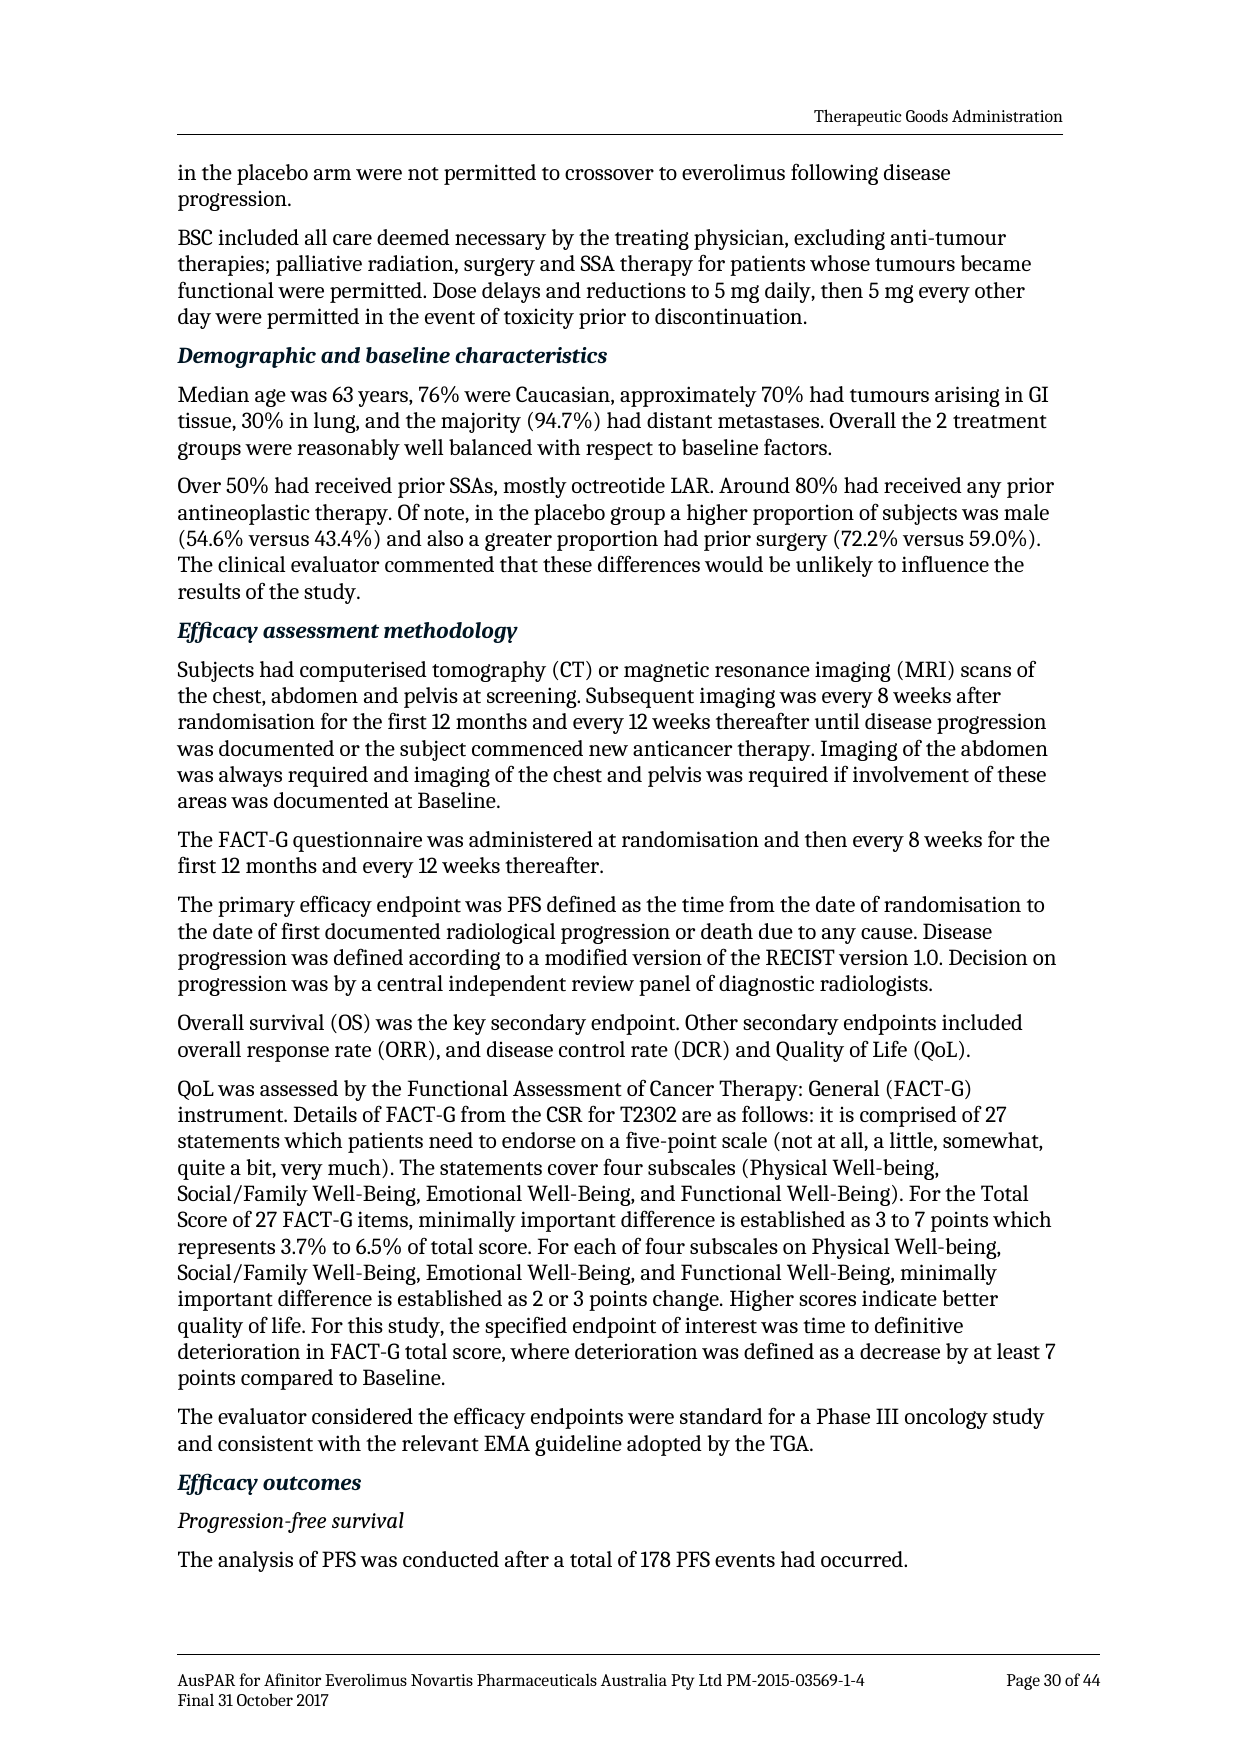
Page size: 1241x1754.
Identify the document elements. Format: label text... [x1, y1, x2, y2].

subtitle Efficacy outcomes [177, 1469, 1063, 1496]
text Over 50% had received prior SSAs, mostly octreotide LAR. Around 80% had received any prior antineoplastic therapy. Of note, in the placebo group a higher proportion of subjects was male (54.6% versus 43.4%) and also a greater proportion had prior surgery (72.2% versus 59.0%). The clinical evaluator commented that these differences would be unlikely to influence the results of the study. [177, 473, 1063, 605]
text Subjects had computerised tomography (CT) or magnetic resonance imaging (MRI) scans of the chest, abdomen and pelvis at screening. Subsequent imaging was every 8 weeks after randomisation for the first 12 months and every 12 weeks thereafter until disease progression was documented or the subject commenced new anticancer therapy. Imaging of the abdomen was always required and imaging of the chest and pelvis was required if involvement of these areas was documented at Baseline. [177, 656, 1063, 814]
text The analysis of PFS was conducted after a total of 178 PFS events had occurred. [177, 1547, 1063, 1573]
text The primary efficacy endpoint was PFS defined as the time from the date of randomisation to the date of first documented radiological progression or death due to any cause. Disease progression was defined according to a modified version of the RECIST version 1.0. Decision on progression was by a central independent review panel of diagnostic radiologists. [177, 892, 1063, 998]
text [177, 160, 1063, 212]
text BSC included all care deemed necessary by the treating physician, excluding anti-tumour therapies; palliative radiation, surgery and SSA therapy for patients whose tumours became functional were permitted. Dose delays and reductions to 5 mg daily, then 5 mg every other day were permitted in the event of toxicity prior to discontinuation. [177, 225, 1063, 330]
text The evaluator considered the efficacy endpoints were standard for a Phase III oncology study and consistent with the relevant EMA guideline adopted by the TGA. [177, 1404, 1063, 1457]
text Median age was 63 years, 76% were Caucasian, approximately 70% had tumours arising in GI tissue, 30% in lung, and the majority (94.7%) had distant metastases. Overall the 2 treatment groups were reasonably well balanced with respect to baseline factors. [177, 382, 1063, 461]
subtitle Progression-free survival [177, 1508, 1063, 1534]
subtitle Demographic and baseline characteristics [177, 343, 1063, 369]
text The FACT-G questionnaire was administered at randomisation and then every 8 weeks for the first 12 months and every 12 weeks thereafter. [177, 827, 1063, 880]
text QoL was assessed by the Functional Assessment of Cancer Therapy: General (FACT-G) instrument. Details of FACT-G from the CSR for T2302 are as follows: it is comprised of 27 statements which patients need to endorse on a five-point scale (not at all, a little, somewhat, quite a bit, very much). The statements cover four subscales (Physical Well-being, Social/Family Well-Being, Emotional Well-Being, and Functional Well-Being). For the Total Score of 27 FACT-G items, minimally important difference is established as 3 to 7 points which represents 3.7% to 6.5% of total score. For each of four subscales on Physical Well-being, Social/Family Well-Being, Emotional Well-Being, and Functional Well-Being, minimally important difference is established as 2 or 3 points change. Higher scores indicate better quality of life. For this study, the specified endpoint of interest was time to definitive deterioration in FACT-G total score, where deterioration was defined as a decrease by at least 7 points compared to Baseline. [177, 1075, 1063, 1392]
text Overall survival (OS) was the key secondary endpoint. Other secondary endpoints included overall response rate (ORR), and disease control rate (DCR) and Quality of Life (QoL). [177, 1010, 1063, 1063]
subtitle Efficacy assessment methodology [177, 617, 1063, 644]
